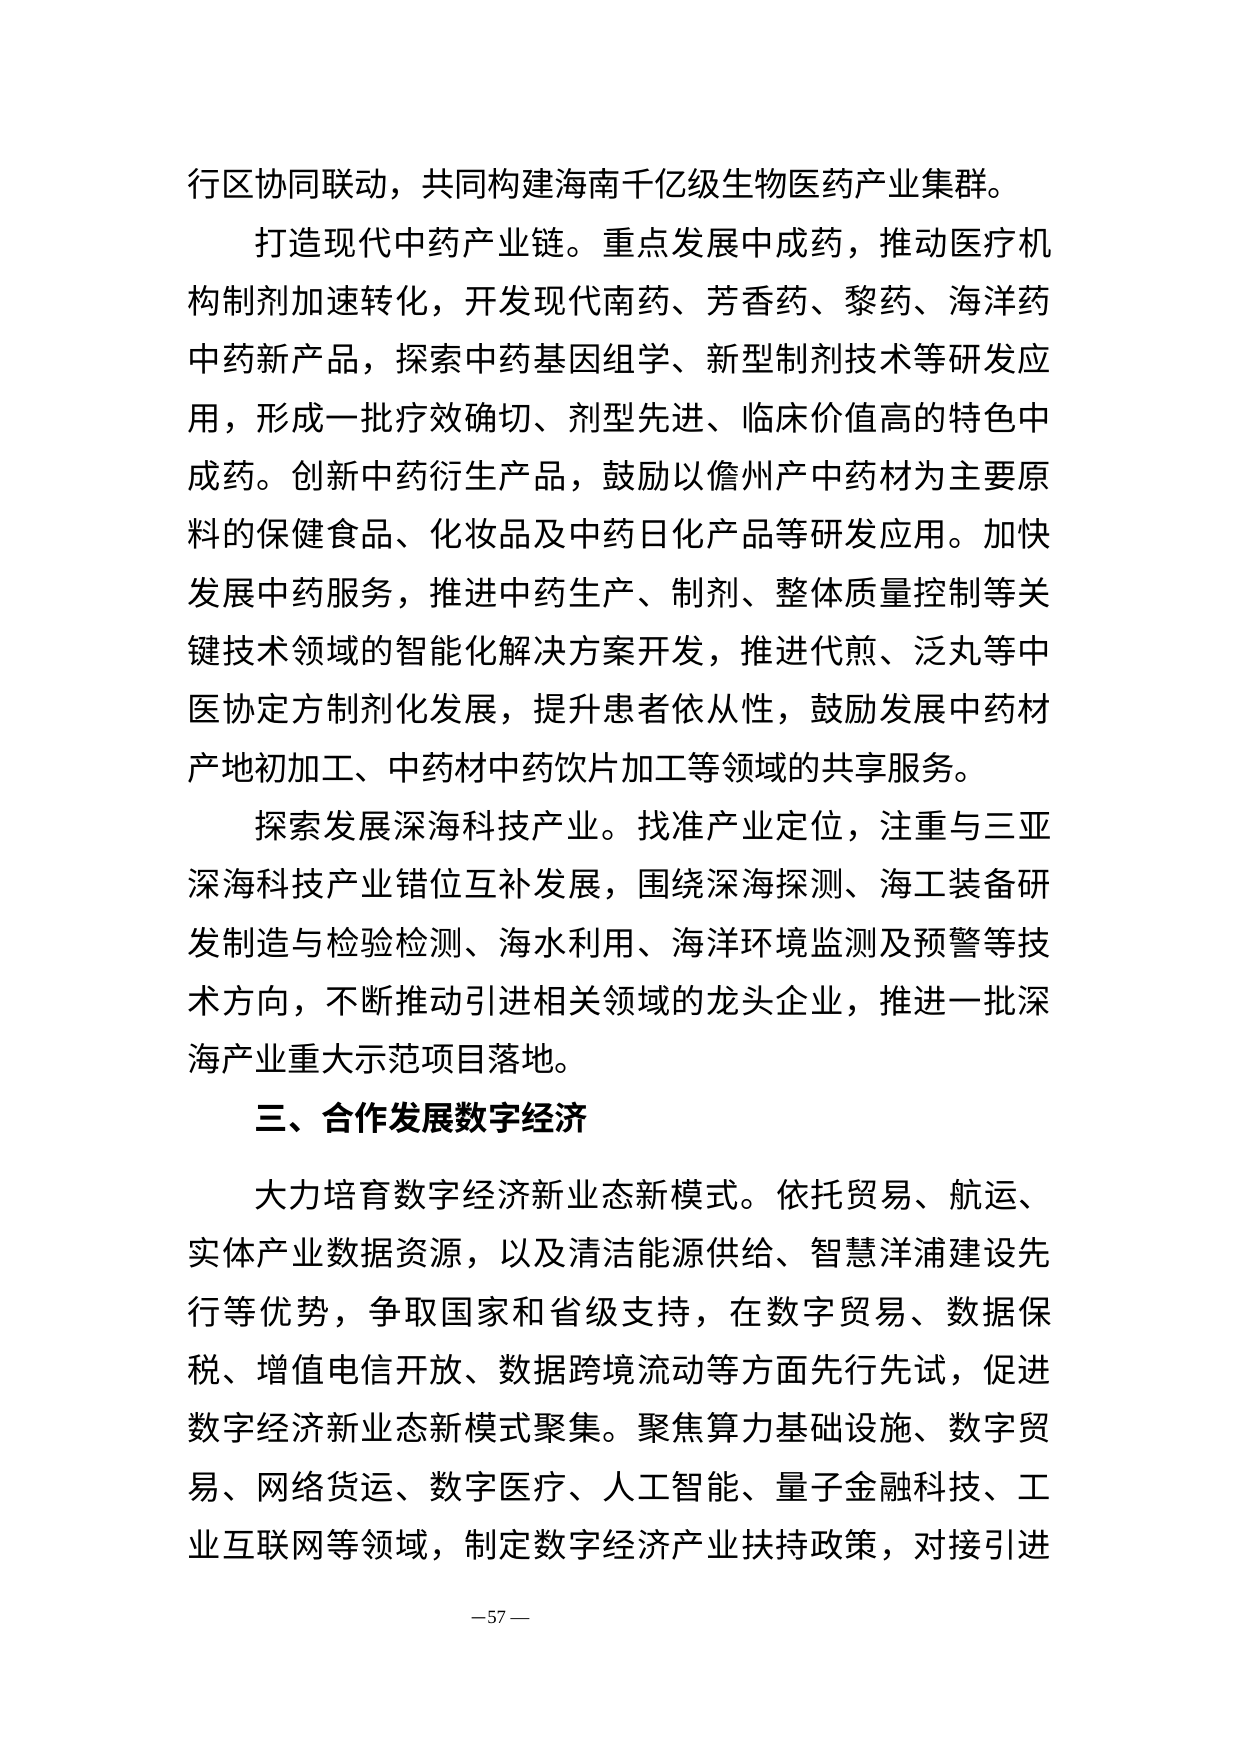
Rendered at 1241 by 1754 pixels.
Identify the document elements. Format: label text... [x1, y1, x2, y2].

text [187, 1161, 1053, 1569]
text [187, 150, 1053, 208]
text 探索发展深海科技产业。找准产业定位，注重与三亚深海科技产业错位互补发展，围绕深海探测、海工装备研发制造与检验检测、海水利用、海洋环境监测及预警等技术方向，不断推动引进相关领域的龙头企业，推进一批深海产业重大示范项目落地。 [187, 792, 1053, 1083]
text 打造现代中药产业链。重点发展中成药，推动医疗机构制剂加速转化，开发现代南药、芳香药、黎药、海洋药中药新产品，探索中药基因组学、新型制剂技术等研发应用，形成一批疗效确切、剂型先进、临床价值高的特色中成药。创新中药衍生产品，鼓励以儋州产中药材为主要原料的保健食品、化妆品及中药日化产品等研发应用。加快发展中药服务，推进中药生产、制剂、整体质量控制等关键技术领域的智能化解决方案开发，推进代煎、泛丸等中医协定方制剂化发展，提升患者依从性，鼓励发展中药材产地初加工、中药材中药饮片加工等领域的共享服务。 [187, 208, 1053, 792]
text 三、合作发展数字经济 [187, 1083, 1053, 1148]
